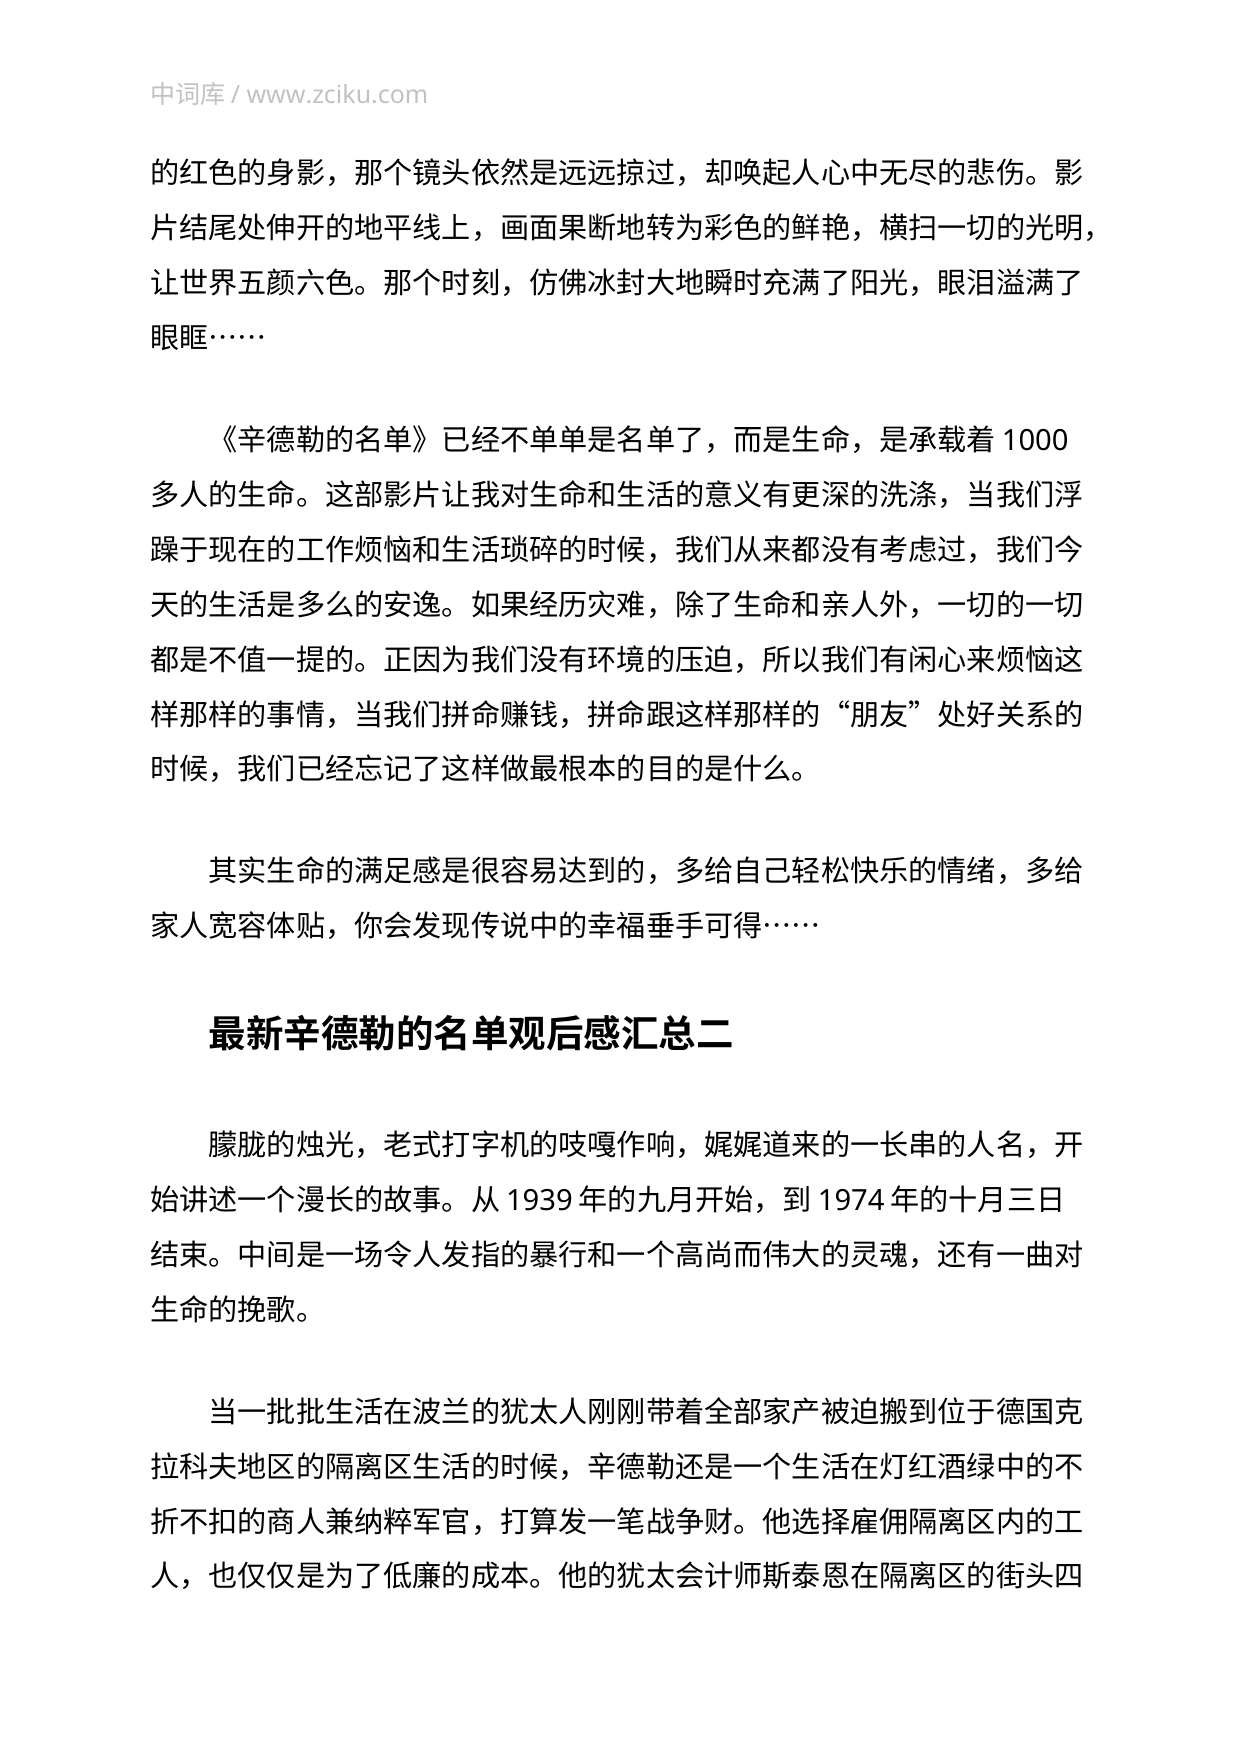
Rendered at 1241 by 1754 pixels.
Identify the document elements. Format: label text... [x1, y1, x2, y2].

text 《辛德勒的名单》已经不单单是名单了，而是生命，是承载着1000多人的生命。这部影片让我对生命和生活的意义有更深的洗涤，当我们浮躁于现在的工作烦恼和生活琐碎的时候，我们从来都没有考虑过，我们今天的生活是多么的安逸。如果经历灾难，除了生命和亲人外，一切的一切都是不值一提的。正因为我们没有环境的压迫，所以我们有闲心来烦恼这样那样的事情，当我们拼命赚钱，拼命跟这样那样的“朋友”处好关系的时候，我们已经忘记了这样做最根本的目的是什么。 [150, 416, 1090, 788]
text 最新辛德勒的名单观后感汇总二 [150, 1004, 1090, 1059]
text 其实生命的满足感是很容易达到的，多给自己轻松快乐的情绪，多给家人宽容体贴，你会发现传说中的幸福垂手可得…… [150, 848, 1090, 945]
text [150, 1388, 1090, 1595]
text 朦胧的烛光，老式打字机的吱嘎作响，娓娓道来的一长串的人名，开始讲述一个漫长的故事。从1939年的九月开始，到1974年的十月三日结束。中间是一场令人发指的暴行和一个高尚而伟大的灵魂，还有一曲对生命的挽歌。 [150, 1122, 1090, 1329]
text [150, 150, 1090, 357]
